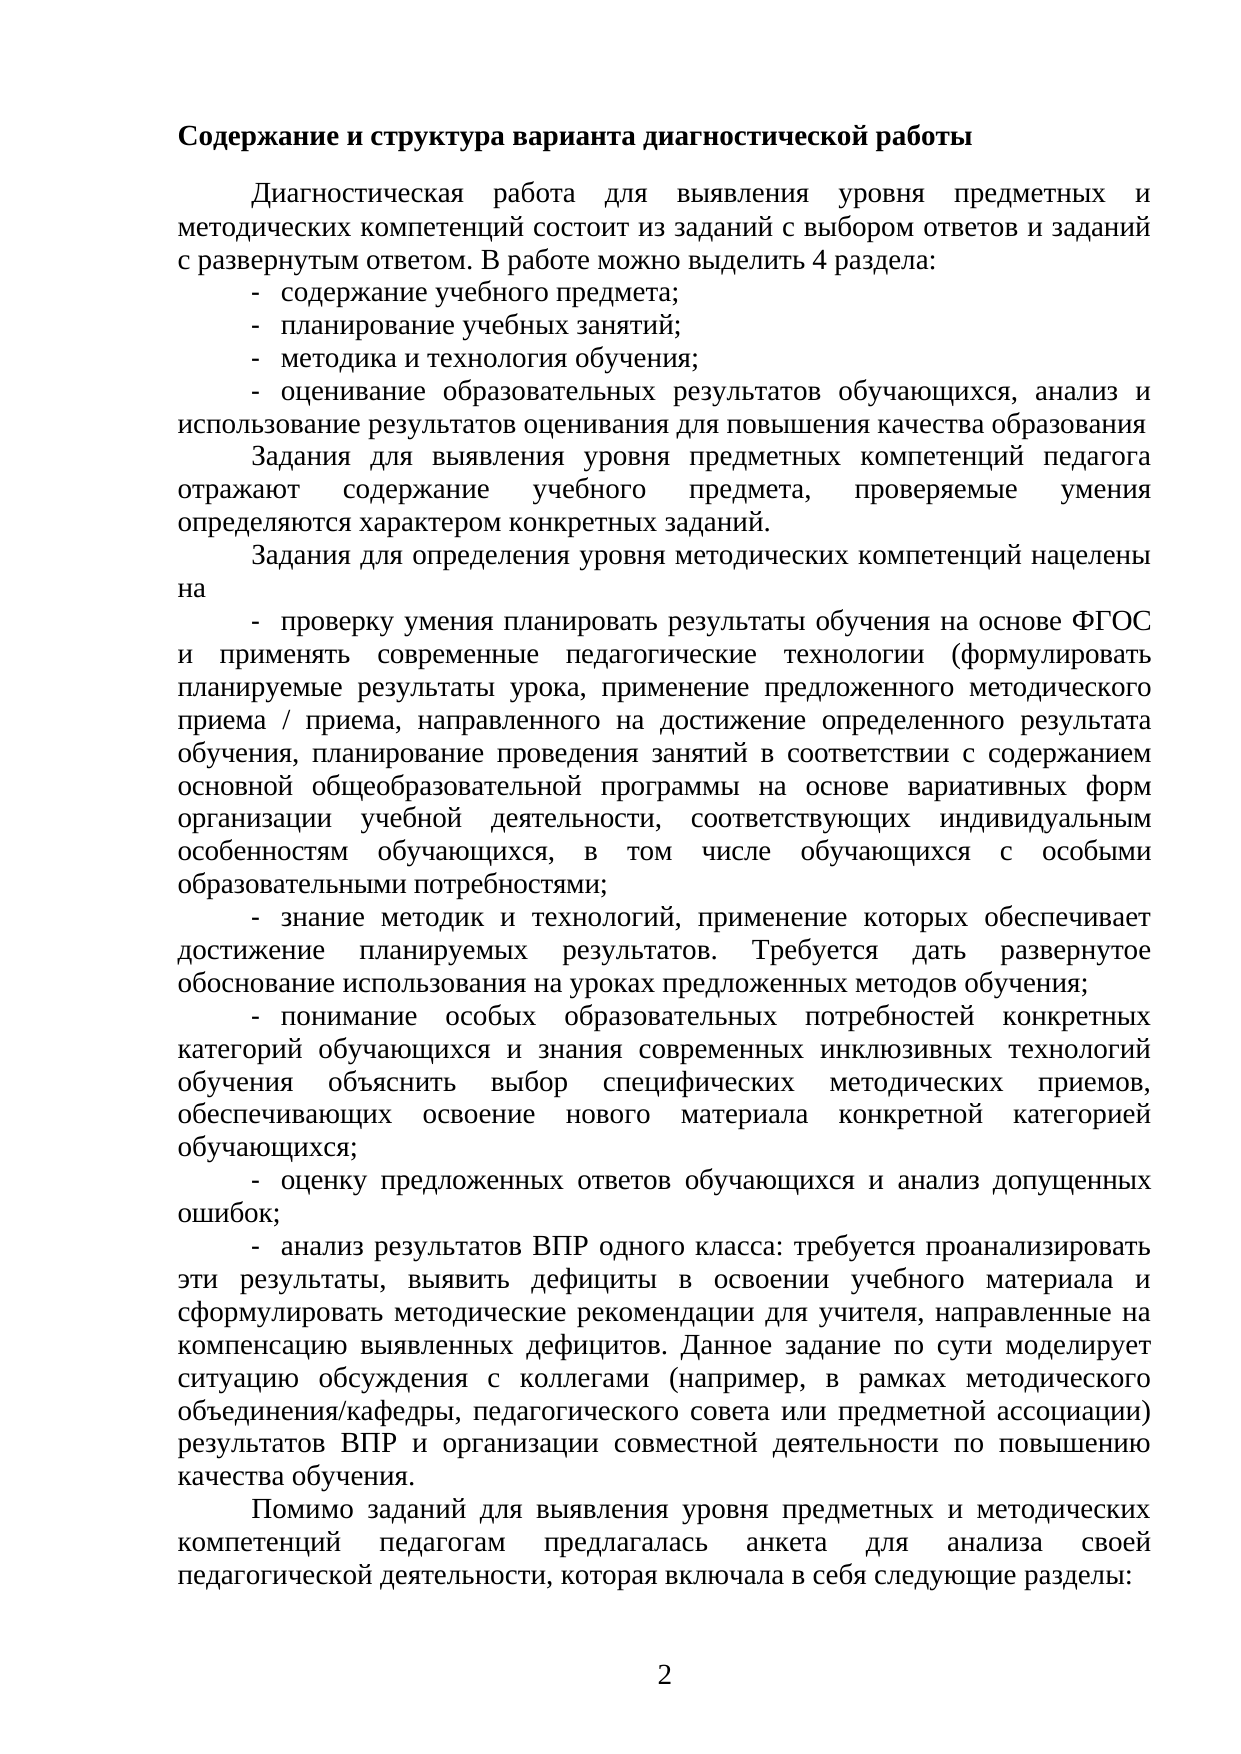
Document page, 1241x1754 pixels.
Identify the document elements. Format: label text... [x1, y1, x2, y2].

subtitle Содержание и структура варианта диагностической работы [177, 118, 1152, 152]
list оценивание образовательных результатов обучающихся, анализ и использование результатов оценивания для повышения качества образования [177, 374, 1152, 439]
list проверку умения планировать результаты обучения на основе ФГОС и применять современные педагогические технологии (формулировать планируемые результаты урока, применение предложенного методического приема / приема, направленного на достижение определенного результата обучения, планирование проведения занятий в соответствии с содержанием основной общеобразовательной программы на основе вариативных форм организации учебной деятельности, соответствующих индивидуальным особенностям обучающихся, в том числе обучающихся с особыми образовательными потребностями; [177, 604, 1152, 900]
list содержание учебного предмета; [177, 275, 1152, 308]
text Задания для определения уровня методических компетенций нацелены на [177, 538, 1152, 604]
list планирование учебных занятий; [177, 308, 1152, 341]
list методика и технология обучения; [177, 341, 1152, 374]
list анализ результатов ВПР одного класса: требуется проанализировать эти результаты, выявить дефициты в освоении учебного материала и сформулировать методические рекомендации для учителя, направленные на компенсацию выявленных дефицитов. Данное задание по сути моделирует ситуацию обсуждения с коллегами (например, в рамках методического объединения/кафедры, педагогического совета или предметной ассоциации) результатов ВПР и организации совместной деятельности по повышению качества обучения. [177, 1229, 1152, 1492]
text Диагностическая работа для выявления уровня предметных и методических компетенций состоит из заданий с выбором ответов и заданий с развернутым ответом. В работе можно выделить 4 раздела: [177, 177, 1152, 275]
list знание методик и технологий, применение которых обеспечивает достижение планируемых результатов. Требуется дать развернутое обоснование использования на уроках предложенных методов обучения; [177, 900, 1152, 999]
list понимание особых образовательных потребностей конкретных категорий обучающихся и знания современных инклюзивных технологий обучения объяснить выбор специфических методических приемов, обеспечивающих освоение нового материала конкретной категорией обучающихся; [177, 999, 1152, 1163]
text Помимо заданий для выявления уровня предметных и методических компетенций педагогам предлагалась анкета для анализа своей педагогической деятельности, которая включала в себя следующие разделы: [177, 1492, 1152, 1591]
text Задания для выявления уровня предметных компетенций педагога отражают содержание учебного предмета, проверяемые умения определяются характером конкретных заданий. [177, 439, 1152, 538]
list оценку предложенных ответов обучающихся и анализ допущенных ошибок; [177, 1163, 1152, 1229]
